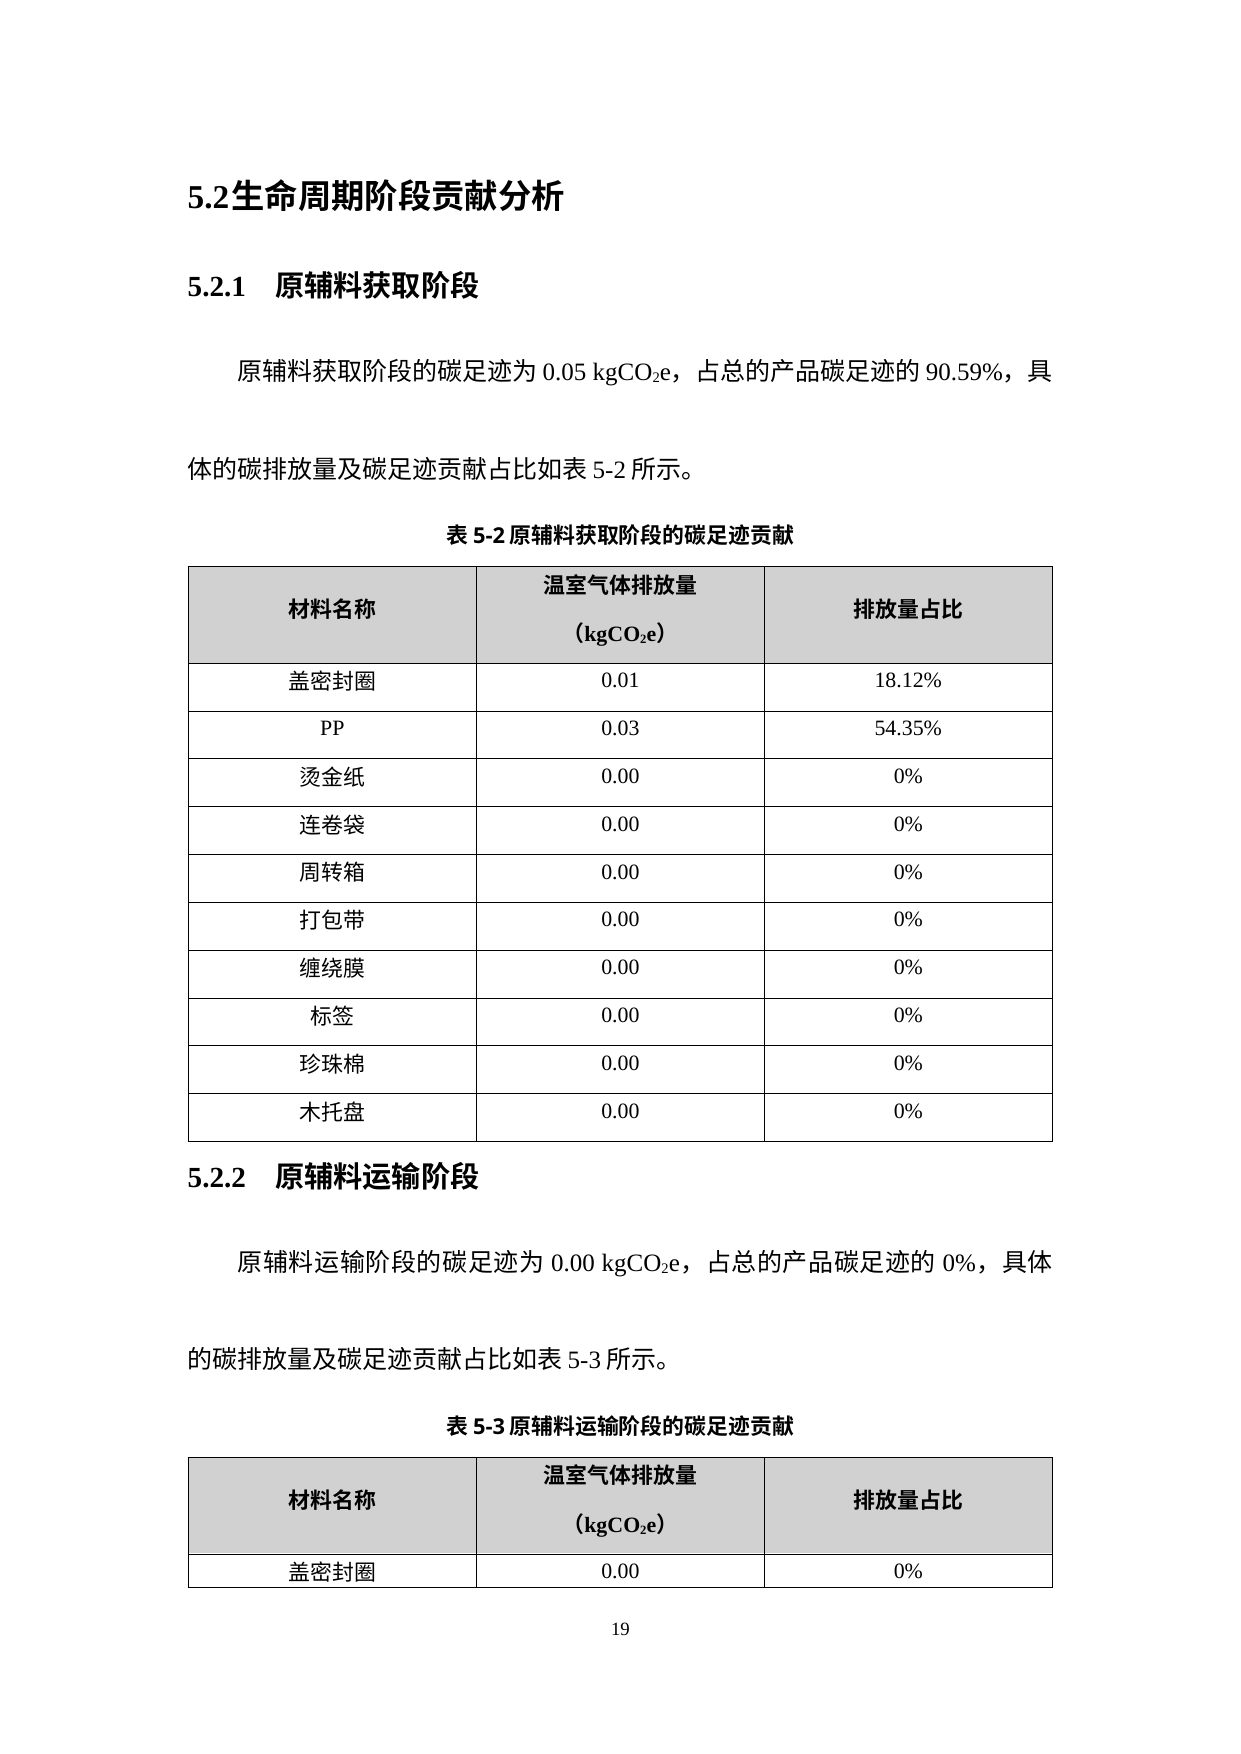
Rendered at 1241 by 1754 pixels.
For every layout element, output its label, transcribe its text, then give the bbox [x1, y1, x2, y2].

table_header 温室气体排放量（kgCO2e） [477, 567, 764, 663]
text 表5-2原辅料获取阶段的碳足迹贡献 [187, 518, 1053, 550]
table_cell 缠绕膜 [189, 951, 476, 997]
table_cell 盖密封圈 [189, 1555, 476, 1587]
table_cell 0% [765, 903, 1052, 949]
table_cell 0.00 [477, 855, 764, 902]
table_cell 0.00 [477, 1094, 764, 1141]
table_cell 0% [765, 855, 1052, 902]
subtitle 原辅料运输阶段 [187, 1142, 1053, 1207]
table_cell 连卷袋 [189, 807, 476, 854]
table_cell 0% [765, 1555, 1052, 1587]
table_cell 0.00 [477, 999, 764, 1045]
text 原辅料运输阶段的碳足迹为0.00 kgCO2e，占总的产品碳足迹的0%，具体的碳排放量及碳足迹贡献占比如表5-3所示。 [187, 1228, 1053, 1391]
table_cell 0% [765, 951, 1052, 997]
table_header 温室气体排放量（kgCO2e） [477, 1458, 764, 1553]
table_cell PP [189, 712, 476, 758]
table_cell 0.01 [477, 664, 764, 711]
table_header 材料名称 [189, 567, 476, 663]
subtitle 原辅料获取阶段 [187, 251, 1053, 316]
table_cell 珍珠棉 [189, 1046, 476, 1093]
table_cell 0.00 [477, 759, 764, 806]
table_cell 盖密封圈 [189, 664, 476, 711]
table_cell 周转箱 [189, 855, 476, 902]
table_cell 打包带 [189, 903, 476, 949]
text 原辅料获取阶段的碳足迹为0.05 kgCO2e，占总的产品碳足迹的90.59%，具体的碳排放量及碳足迹贡献占比如表5-2所示。 [187, 337, 1053, 500]
table_cell 0.00 [477, 1555, 764, 1587]
table_cell 18.12% [765, 664, 1052, 711]
table_cell 标签 [189, 999, 476, 1045]
table_cell 0.00 [477, 903, 764, 949]
table_cell 木托盘 [189, 1094, 476, 1141]
table_cell 0% [765, 999, 1052, 1045]
table_cell 0.00 [477, 951, 764, 997]
table_cell 0.00 [477, 807, 764, 854]
table_cell 0% [765, 1046, 1052, 1093]
table_cell 0% [765, 1094, 1052, 1141]
table_header 材料名称 [189, 1458, 476, 1553]
table_cell 54.35% [765, 712, 1052, 758]
table_header 排放量占比 [765, 1458, 1052, 1553]
table_cell 烫金纸 [189, 759, 476, 806]
text 表5-3原辅料运输阶段的碳足迹贡献 [187, 1409, 1053, 1441]
table_cell 0% [765, 807, 1052, 854]
table_cell 0% [765, 759, 1052, 806]
table_header 排放量占比 [765, 567, 1052, 663]
table_cell 0.00 [477, 1046, 764, 1093]
table_cell 0.03 [477, 712, 764, 758]
subtitle 生命周期阶段贡献分析 [187, 162, 1053, 227]
